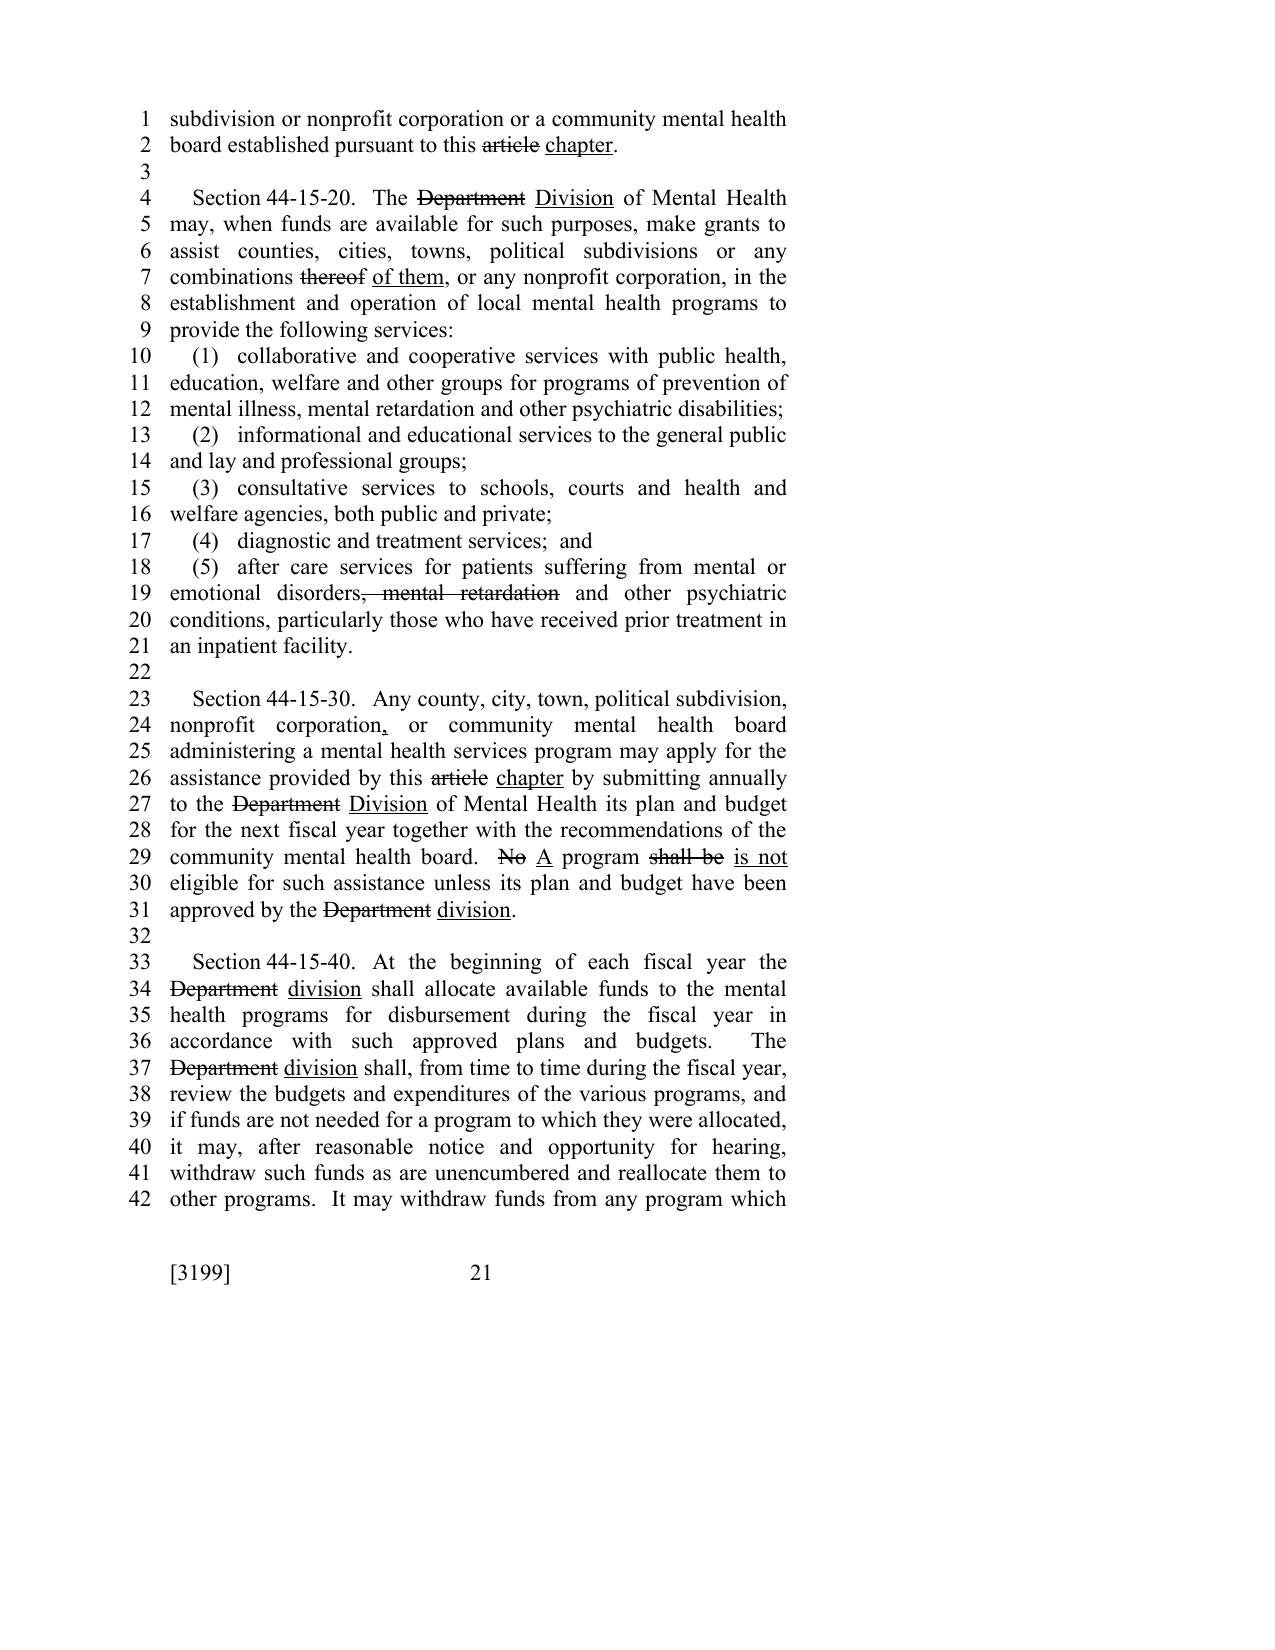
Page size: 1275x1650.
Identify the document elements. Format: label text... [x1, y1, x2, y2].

text (2) informational and educational services to the general public and lay and professional groups; [169, 421, 787, 474]
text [169, 105, 787, 158]
text Section 44-15-30. Any county, city, town, political subdivision, nonprofit corporation, or community mental health board administering a mental health services program may apply for the assistance provided by this article chapter by submitting annually to the Department Division of Mental Health its plan and budget for the next fiscal year together with the recommendations of the community mental health board. No A program shall be is not eligible for such assistance unless its plan and budget have been approved by the Department division. [169, 685, 787, 922]
text Section 44-15-20. The Department Division of Mental Health may, when funds are available for such purposes, make grants to assist counties, cities, towns, political subdivisions or any combinations thereof of them, or any nonprofit corporation, in the establishment and operation of local mental health programs to provide the following services: [169, 184, 787, 342]
text (1) collaborative and cooperative services with public health, education, welfare and other groups for programs of prevention of mental illness, mental retardation and other psychiatric disabilities; [169, 342, 787, 421]
text (4) diagnostic and treatment services; and [169, 527, 787, 553]
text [169, 948, 787, 1212]
text (3) consultative services to schools, courts and health and welfare agencies, both public and private; [169, 474, 787, 527]
text (5) after care services for patients suffering from mental or emotional disorders, mental retardation and other psychiatric conditions, particularly those who have received prior treatment in an inpatient facility. [169, 553, 787, 658]
